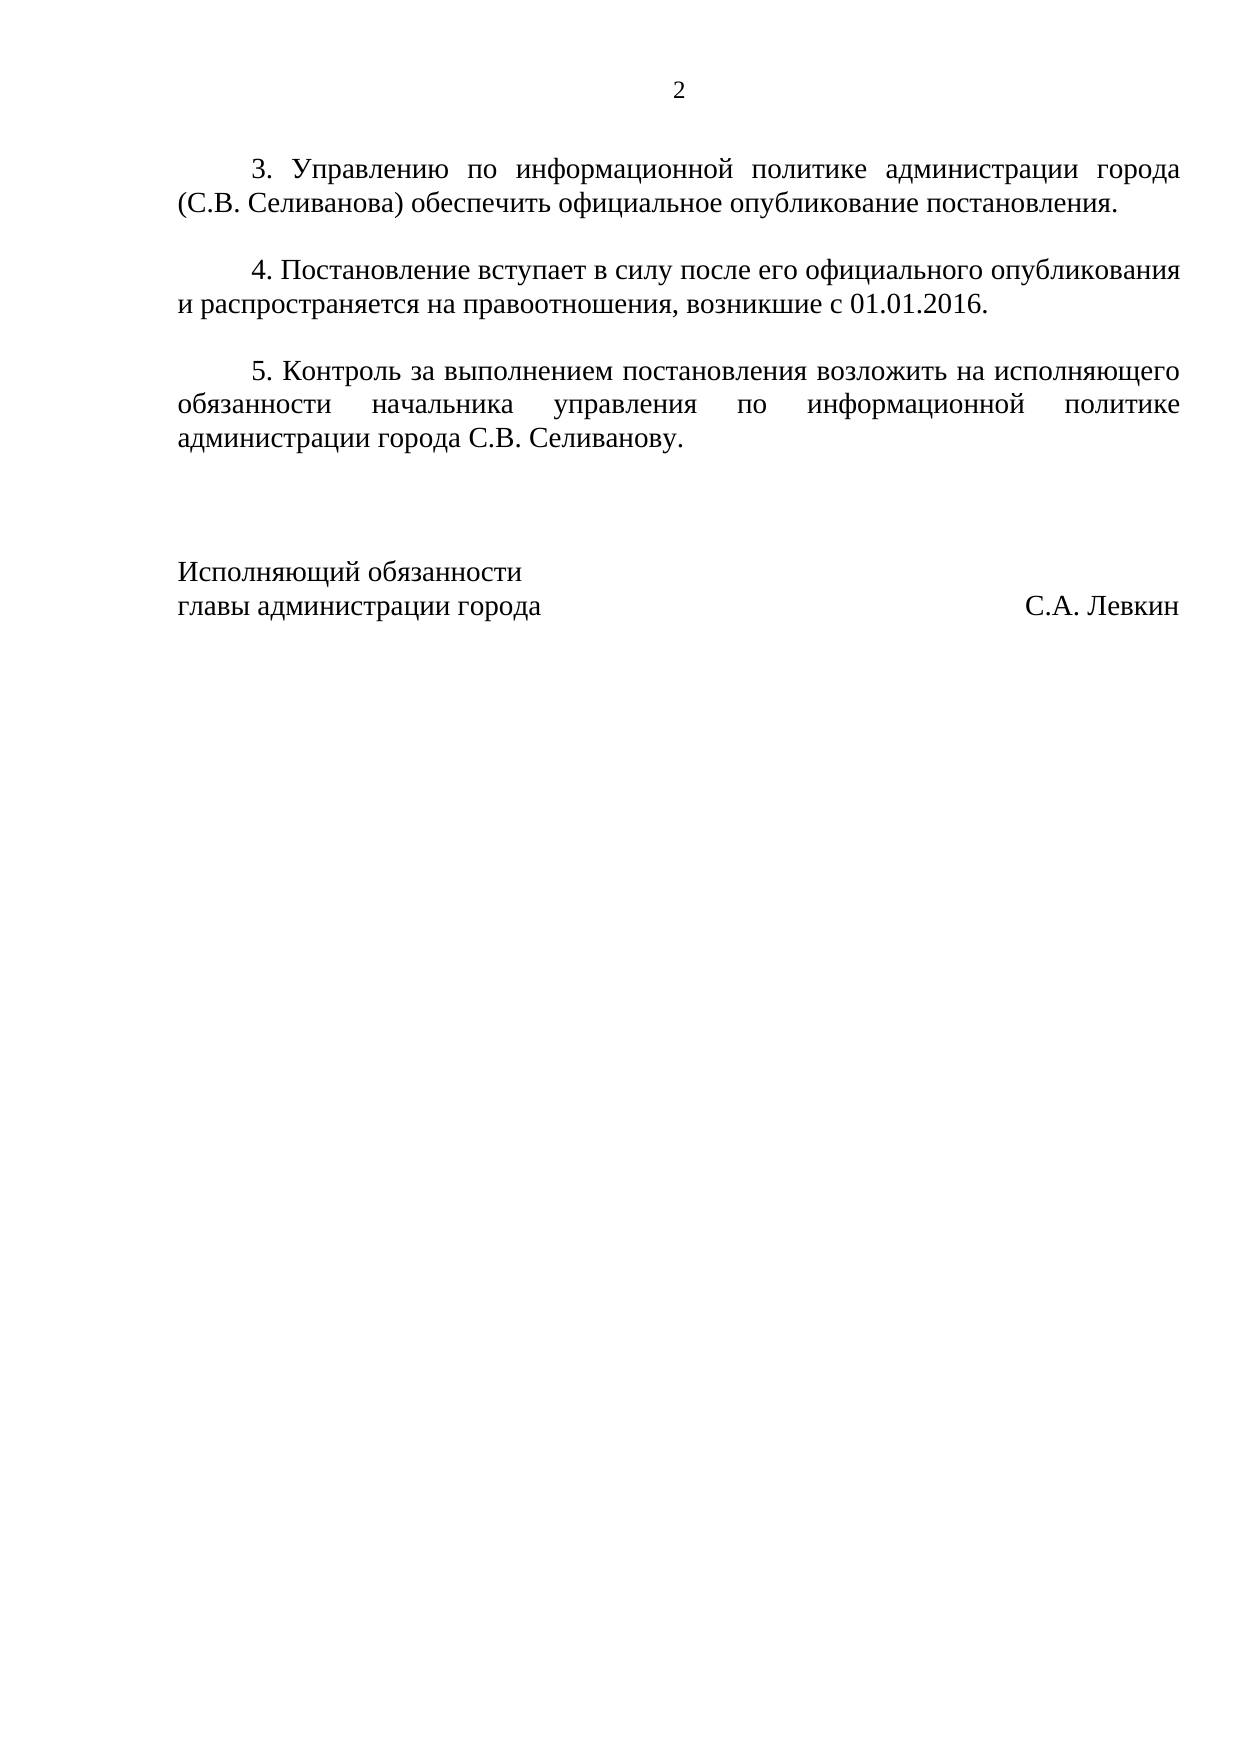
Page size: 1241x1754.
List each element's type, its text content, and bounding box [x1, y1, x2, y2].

text Исполняющий обязанности [177, 554, 1181, 588]
text 4. Постановление вступает в силу после его официального опубликования и распространяется на правоотношения, возникшие с 01.01.2016. [177, 252, 1181, 319]
text 3. Управлению по информационной политике администрации города (С.В. Селиванова) обеспечить официальное опубликование постановления. [177, 152, 1181, 219]
text главы администрации города С.А. Левкин [177, 588, 1181, 621]
text 5. Контроль за выполнением постановления возложить на исполняющего обязанности начальника управления по информационной политике администрации города С.В. Селиванову. [177, 353, 1181, 453]
